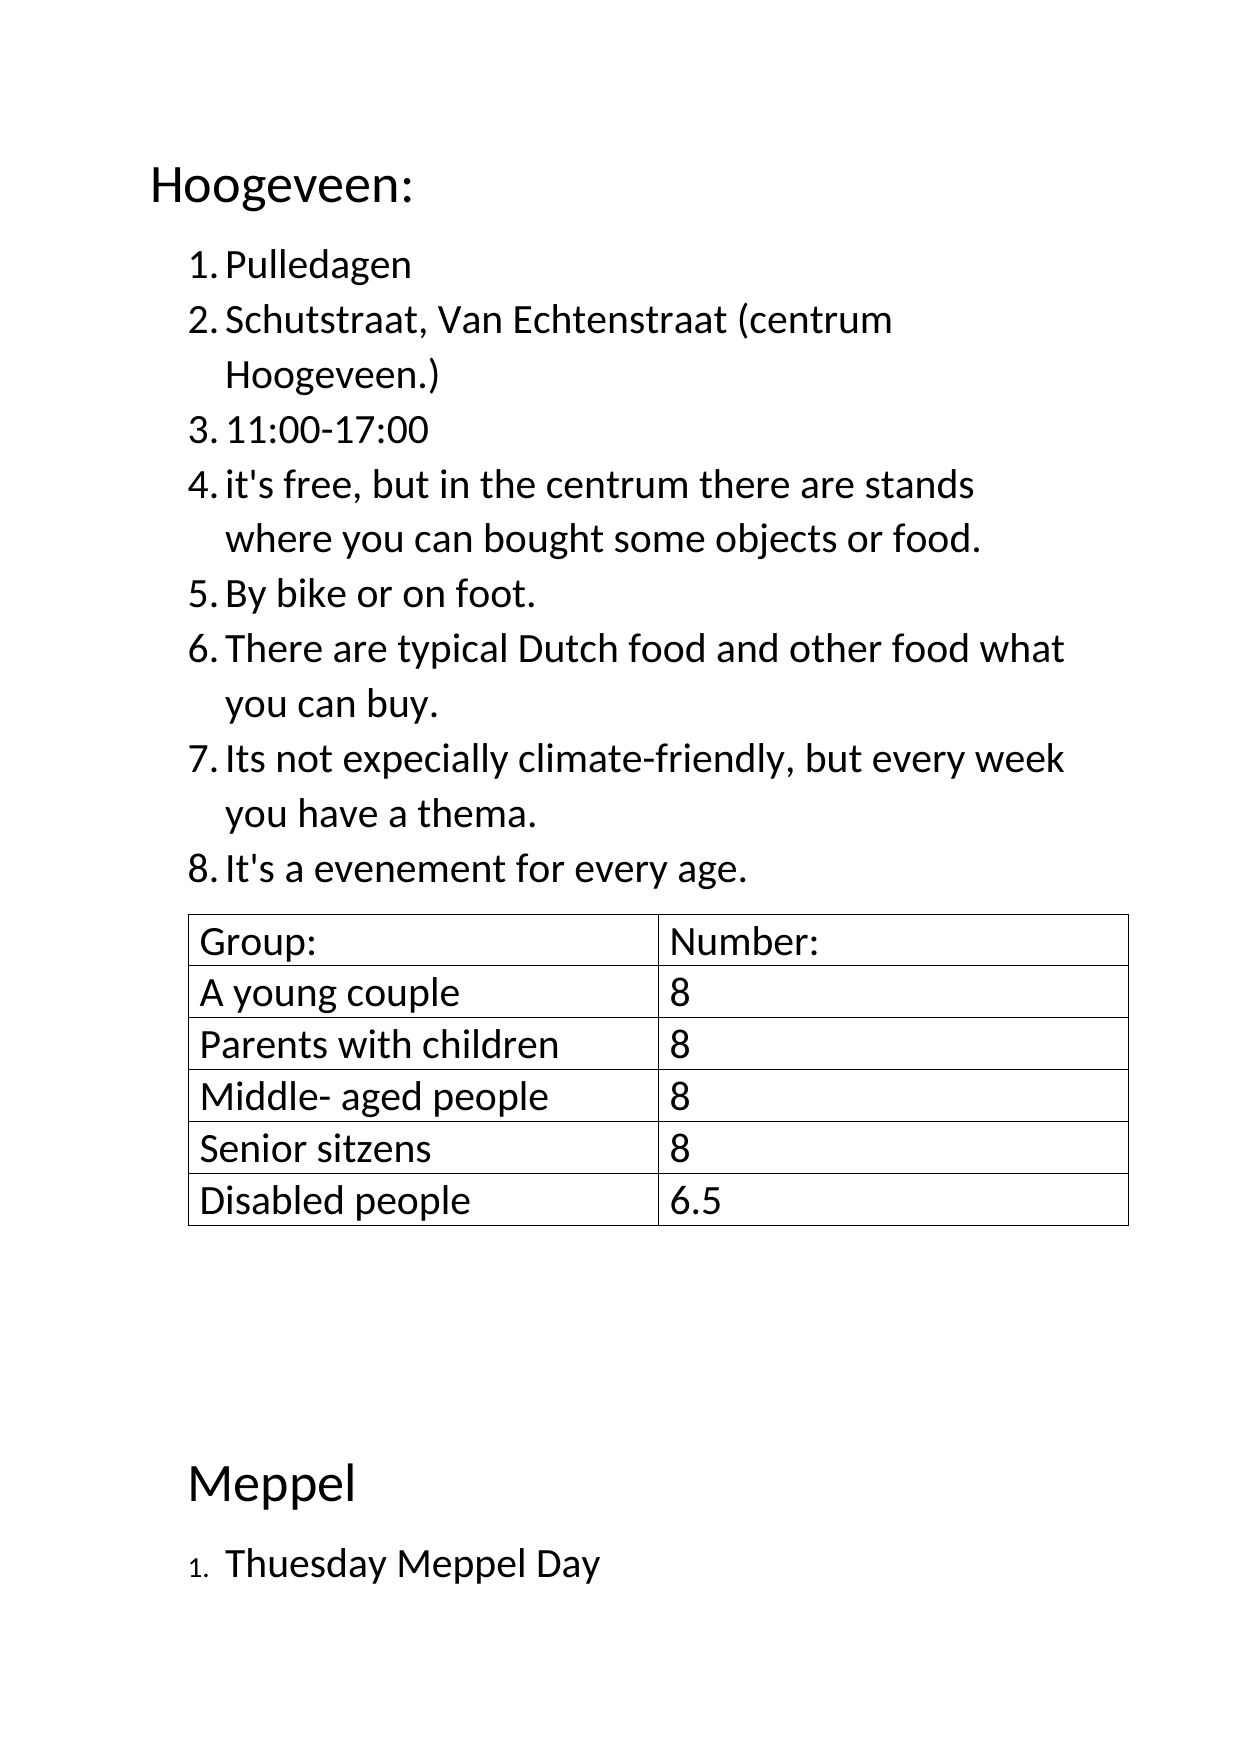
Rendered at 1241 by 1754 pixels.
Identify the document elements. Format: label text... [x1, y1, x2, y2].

table_cell 6.5 [659, 1174, 1128, 1225]
table_cell Middle- aged people [189, 1070, 658, 1121]
list Schutstraat, Van Echtenstraat (centrum Hoogeveen.) [187, 293, 1090, 399]
table_cell 8 [659, 1018, 1128, 1069]
list Its not expecially climate-friendly, but every week you have a thema. [187, 732, 1090, 838]
list It's a evenement for every age. [187, 842, 1090, 893]
list There are typical Dutch food and other food what you can buy. [187, 622, 1090, 728]
list Thuesday Meppel Day [187, 1537, 1090, 1587]
table_cell 8 [659, 966, 1128, 1017]
table_header Number: [659, 915, 1128, 965]
table_header Group: [189, 915, 658, 965]
list 11:00-17:00 [187, 403, 1090, 453]
table_cell A young couple [189, 966, 658, 1017]
list it's free, but in the centrum there are stands where you can bought some objects or food. [187, 458, 1090, 563]
table_cell 8 [659, 1070, 1128, 1121]
table_cell Disabled people [189, 1174, 658, 1225]
table_cell Senior sitzens [189, 1122, 658, 1173]
text Hoogeveen: [150, 150, 1090, 216]
text Meppel [187, 1449, 1090, 1515]
table_cell 8 [659, 1122, 1128, 1173]
list By bike or on foot. [187, 567, 1090, 618]
list Pulledagen [187, 238, 1090, 289]
table_cell Parents with children [189, 1018, 658, 1069]
